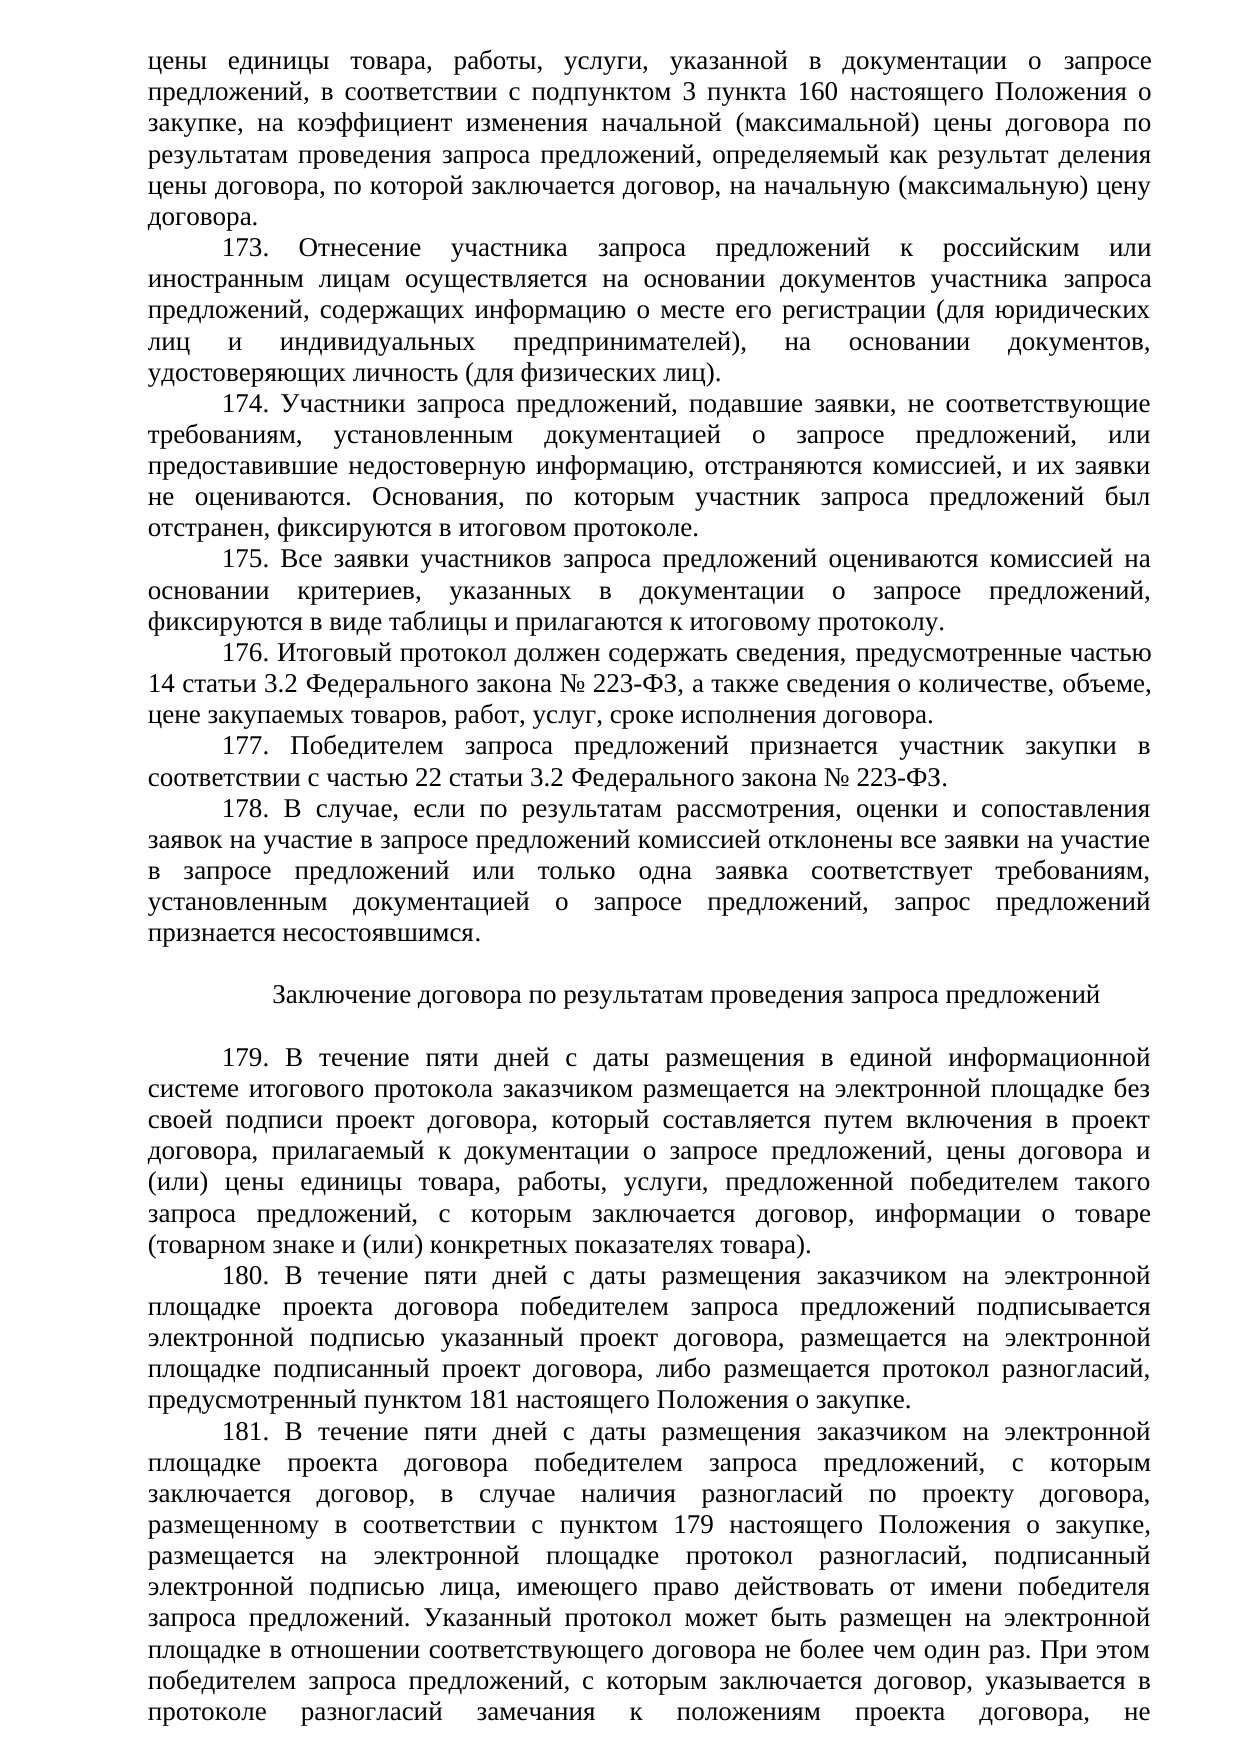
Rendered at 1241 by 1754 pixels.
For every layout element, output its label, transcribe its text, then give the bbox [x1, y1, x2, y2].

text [148, 1415, 1152, 1726]
text 176. Итоговый протокол должен содержать сведения, предусмотренные частью 14 статьи 3.2 Федерального закона № 223-ФЗ, а также сведения о количестве, объеме, цене закупаемых товаров, работ, услуг, сроке исполнения договора. [148, 636, 1152, 729]
text 180. В течение пяти дней с даты размещения заказчиком на электронной площадке проекта договора победителем запроса предложений подписывается электронной подписью указанный проект договора, размещается на электронной площадке подписанный проект договора, либо размещается протокол разногласий, предусмотренный пунктом 181 настоящего Положения о закупке. [148, 1259, 1152, 1415]
text 175. Все заявки участников запроса предложений оцениваются комиссией на основании критериев, указанных в документации о запросе предложений, фиксируются в виде таблицы и прилагаются к итоговому протоколу. [148, 543, 1152, 636]
text 177. Победителем запроса предложений признается участник закупки в соответствии с частью 22 статьи 3.2 Федерального закона № 223-ФЗ. [148, 729, 1152, 792]
text 174. Участники запроса предложений, подавшие заявки, не соответствующие требованиям, установленным документацией о запросе предложений, или предоставившие недостоверную информацию, отстраняются комиссией, и их заявки не оцениваются. Основания, по которым участник запроса предложений был отстранен, фиксируются в итоговом протоколе. [148, 387, 1152, 543]
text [148, 44, 1152, 231]
text Заключение договора по результатам проведения запроса предложений [148, 979, 1152, 1010]
text 178. В случае, если по результатам рассмотрения, оценки и сопоставления заявок на участие в запросе предложений комиссией отклонены все заявки на участие в запросе предложений или только одна заявка соответствует требованиям, установленным документацией о запросе предложений, запрос предложений признается несостоявшимся. [148, 792, 1152, 947]
text 173. Отнесение участника запроса предложений к российским или иностранным лицам осуществляется на основании документов участника запроса предложений, содержащих информацию о месте его регистрации (для юридических лиц и индивидуальных предпринимателей), на основании документов, удостоверяющих личность (для физических лиц). [148, 231, 1152, 387]
text 179. В течение пяти дней с даты размещения в единой информационной системе итогового протокола заказчиком размещается на электронной площадке без своей подписи проект договора, который составляется путем включения в проект договора, прилагаемый к документации о запросе предложений, цены договора и (или) цены единицы товара, работы, услуги, предложенной победителем такого запроса предложений, с которым заключается договор, информации о товаре (товарном знаке и (или) конкретных показателях товара). [148, 1041, 1152, 1259]
